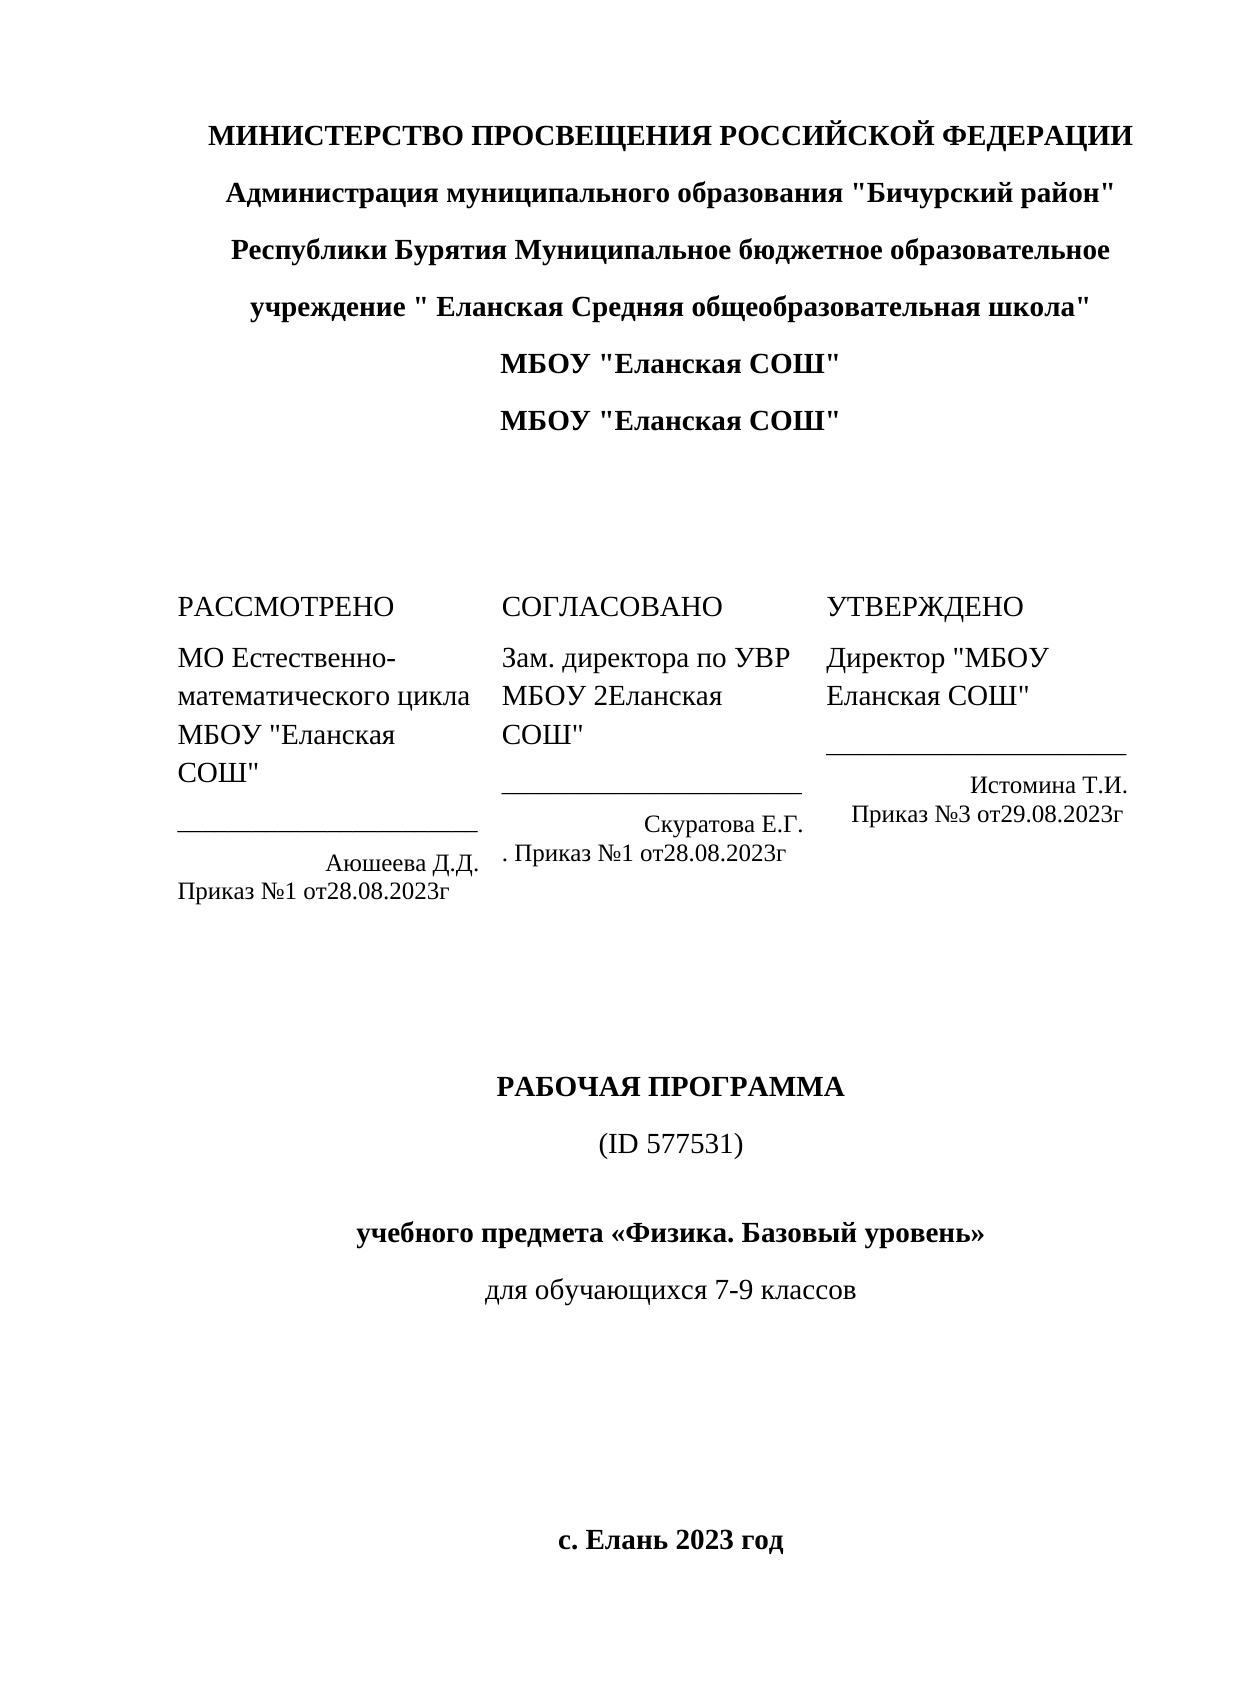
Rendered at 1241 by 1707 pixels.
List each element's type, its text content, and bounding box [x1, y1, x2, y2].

text МИНИСТЕРСТВО ПРОСВЕЩЕНИЯ РОССИЙСКОЙ ФЕДЕРАЦИИ [190, 118, 1152, 152]
table_header СОГЛАСОВАНО Зам. директора по УВР МБОУ 2Еланская СОШ" ________________________ Скуратова Е.Г. . Приказ №1 от28.08.2023г [490, 589, 815, 908]
table_header РАССМОТРЕНО МО Естественно-математического цикла МБОУ "Еланская СОШ" ________________________ Аюшеева Д.Д. Приказ №1 от28.08.2023г [166, 589, 490, 908]
table_header УТВЕРЖДЕНО Директор "МБОУ Еланская СОШ" ________________________ Истомина Т.И. Приказ №3 от29.08.2023г [815, 589, 1139, 908]
text МБОУ "Еланская СОШ" [190, 403, 1152, 437]
text с. Елань 2023 год [190, 1522, 1152, 1556]
text учебного предмета «Физика. Базовый уровень» [190, 1215, 1152, 1248]
text (ID 577531) [190, 1126, 1152, 1159]
text МБОУ "Еланская СОШ" [190, 346, 1152, 379]
text РАБОЧАЯ ПРОГРАММА [190, 1069, 1152, 1102]
text для обучающихся 7-9 классов [190, 1272, 1152, 1306]
text Администрация муниципального образования "Бичурский район" Республики Бурятия Муниципальное бюджетное образовательное учреждение " Еланская Средняя общеобразовательная школа" [190, 175, 1152, 323]
